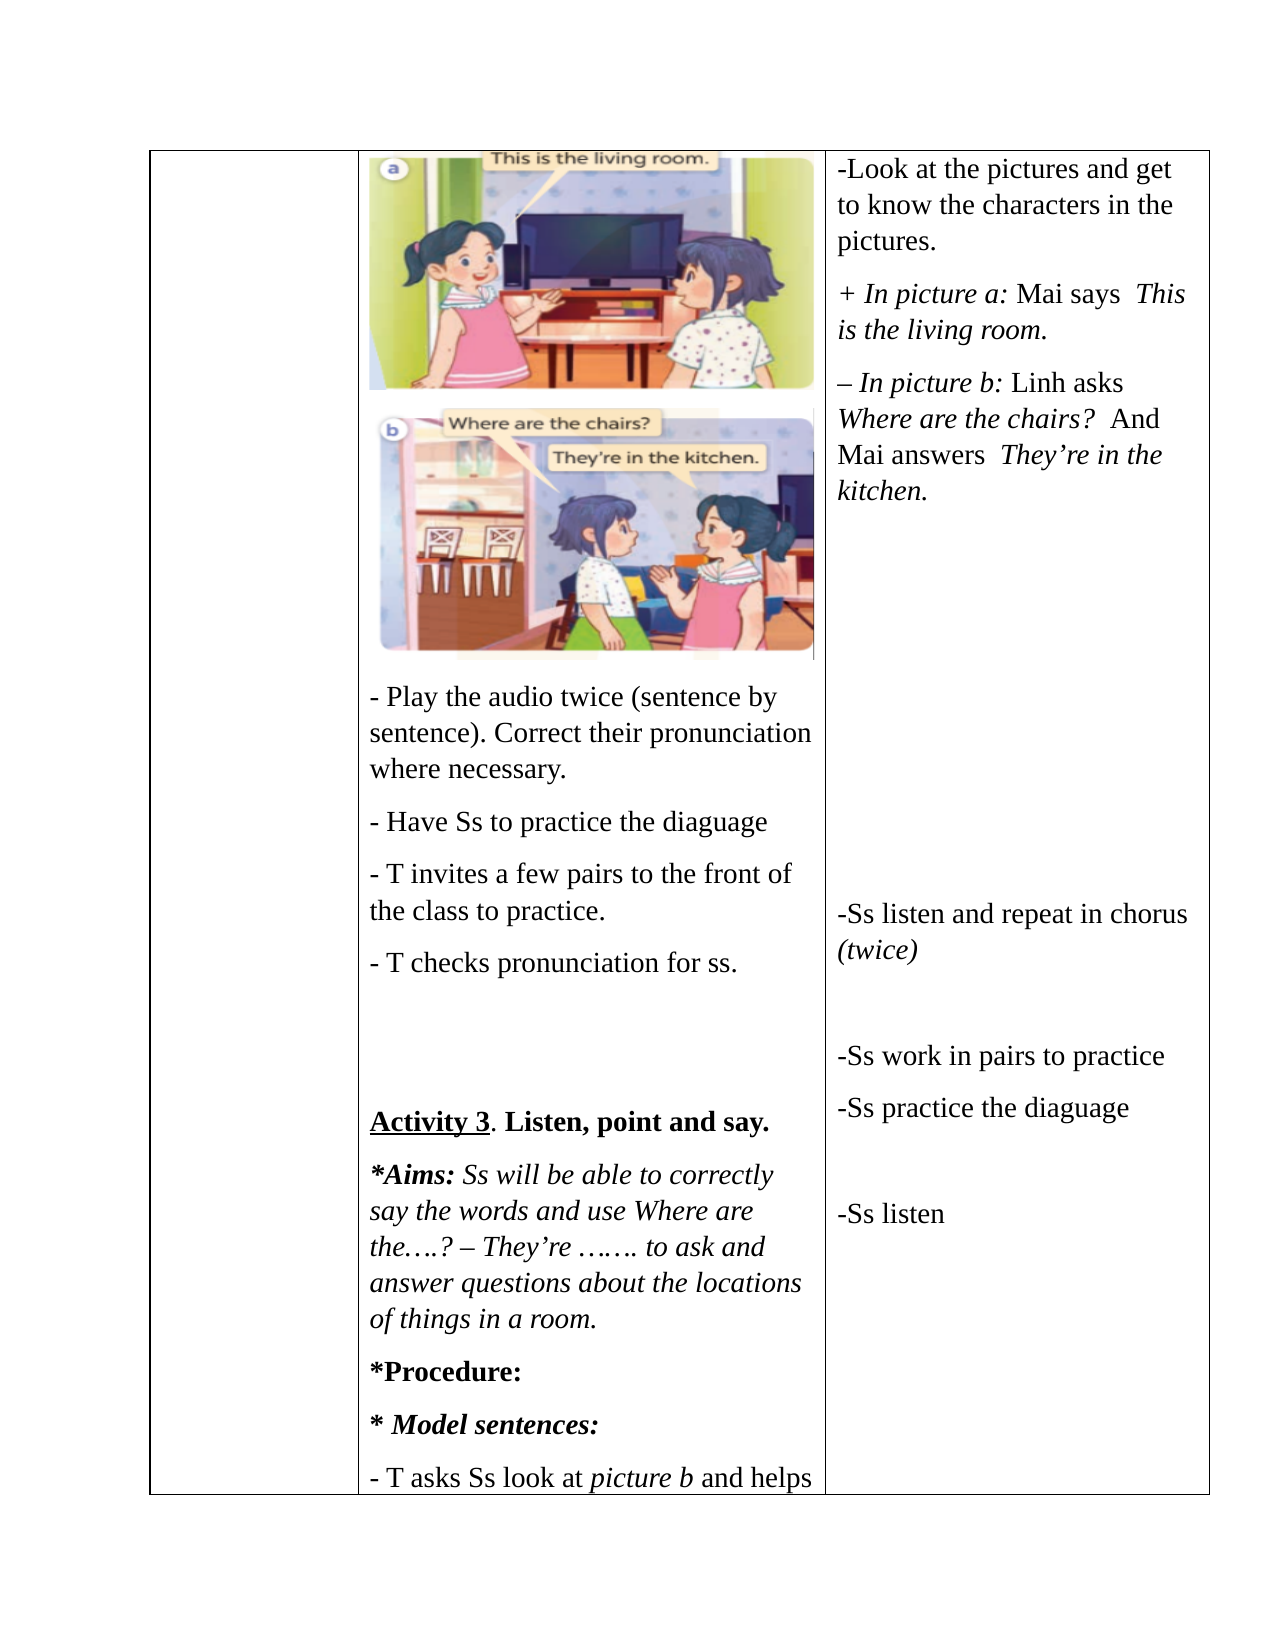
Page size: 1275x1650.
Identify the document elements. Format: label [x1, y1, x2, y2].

table_cell [359, 151, 825, 1493]
table_cell [826, 151, 1209, 1493]
table_cell [151, 151, 358, 1493]
picture [369, 151, 815, 390]
picture [369, 408, 815, 660]
